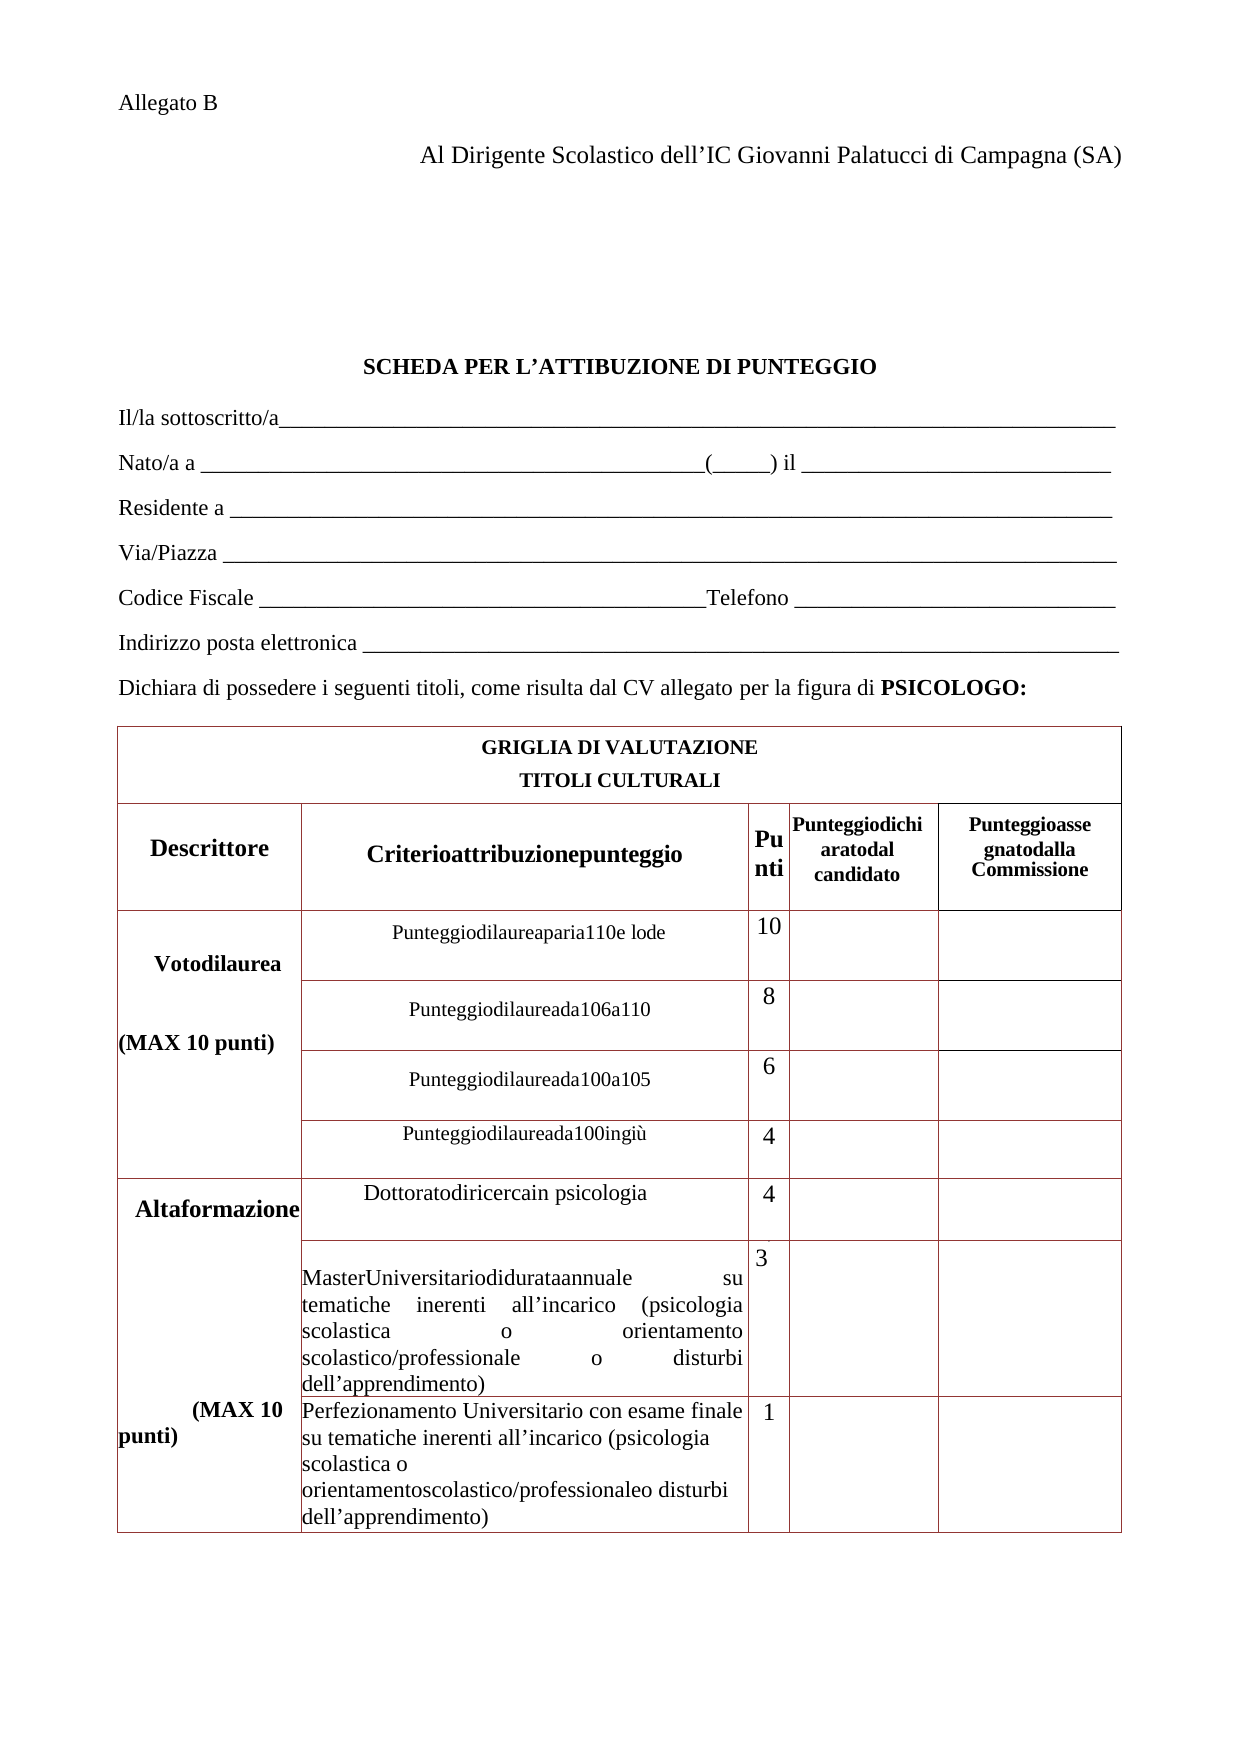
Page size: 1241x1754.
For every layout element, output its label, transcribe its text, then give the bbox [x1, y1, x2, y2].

table_cell [790, 1397, 938, 1532]
text Via/Piazza ______________________________________________________________________________ [118, 539, 1122, 566]
table_cell Criterioattribuzionepunteggio [302, 804, 748, 910]
text Codice Fiscale _______________________________________Telefono ____________________________ [118, 584, 1122, 611]
table_cell Punteggioassegnatodalla Commissione [939, 804, 1121, 910]
table_cell Punteggiodilaureada100a105 [302, 1051, 748, 1120]
table_cell [939, 1179, 1121, 1240]
table_cell 4 [749, 1121, 789, 1178]
table_cell Altaformazione (MAX 10 punti) [118, 1179, 301, 1532]
text Il/la sottoscritto/a_________________________________________________________________________ [118, 404, 1122, 430]
text Allegato B [118, 89, 1122, 115]
table_cell Punteggiodilaureada106a110 [302, 981, 748, 1050]
table_cell 8 [749, 981, 789, 1050]
table_cell [790, 1121, 938, 1178]
table_cell 6 [749, 1051, 789, 1120]
table_cell Punteggiodichiaratodal candidato [790, 804, 938, 910]
table_cell Dottoratodiricercain psicologia [302, 1179, 748, 1240]
table_cell Punteggiodilaureada100ingiù [302, 1121, 748, 1178]
table_cell 4 [749, 1179, 789, 1240]
table_cell [790, 1179, 938, 1240]
table_cell [790, 1241, 938, 1396]
table_header GRIGLIA DI VALUTAZIONE TITOLI CULTURALI [118, 727, 1121, 803]
text Residente a _____________________________________________________________________________ [118, 494, 1122, 520]
table_cell 10 [749, 911, 789, 980]
table_cell [790, 911, 938, 980]
table_cell Perfezionamento Universitario con esame finale su tematiche inerenti all’incarico (psicologia scolastica o orientamentoscolastico/professionaleo disturbi dell’apprendimento) [302, 1397, 748, 1532]
table_cell [939, 1051, 1121, 1120]
table_cell [939, 1241, 1121, 1396]
text Dichiara di possedere i seguenti titoli, come risulta dal CV allegato per la figura di PSICOLOGO: [118, 674, 1122, 701]
text Al Dirigente Scolastico dell’IC Giovanni Palatucci di Campagna (SA) [118, 140, 1122, 170]
table_cell [790, 981, 938, 1050]
table_cell [939, 981, 1121, 1050]
text Nato/a a ____________________________________________(_____) il ___________________________ [118, 449, 1122, 475]
table_cell [939, 1121, 1121, 1178]
table_cell MasterUniversitariodidurataannuale su tematiche inerenti all’incarico (psicologia scolastica o orientamento scolastico/professionale o disturbi dell’apprendimento) [302, 1241, 748, 1396]
table_cell 42 3 [749, 1241, 789, 1396]
table_cell 1 [749, 1397, 789, 1532]
table_cell [790, 1051, 938, 1120]
text Indirizzo posta elettronica __________________________________________________________________ [118, 629, 1122, 656]
text SCHEDA PER L’ATTIBUZIONE DI PUNTEGGIO [118, 353, 1122, 379]
table_cell Punteggiodilaureaparia110e lode [302, 911, 748, 980]
table_cell [939, 1397, 1121, 1532]
table_cell Punti [749, 804, 789, 910]
table_cell [939, 911, 1121, 980]
table_cell Votodilaurea (MAX 10 punti) [118, 911, 301, 1178]
table_cell Descrittore [118, 804, 301, 910]
